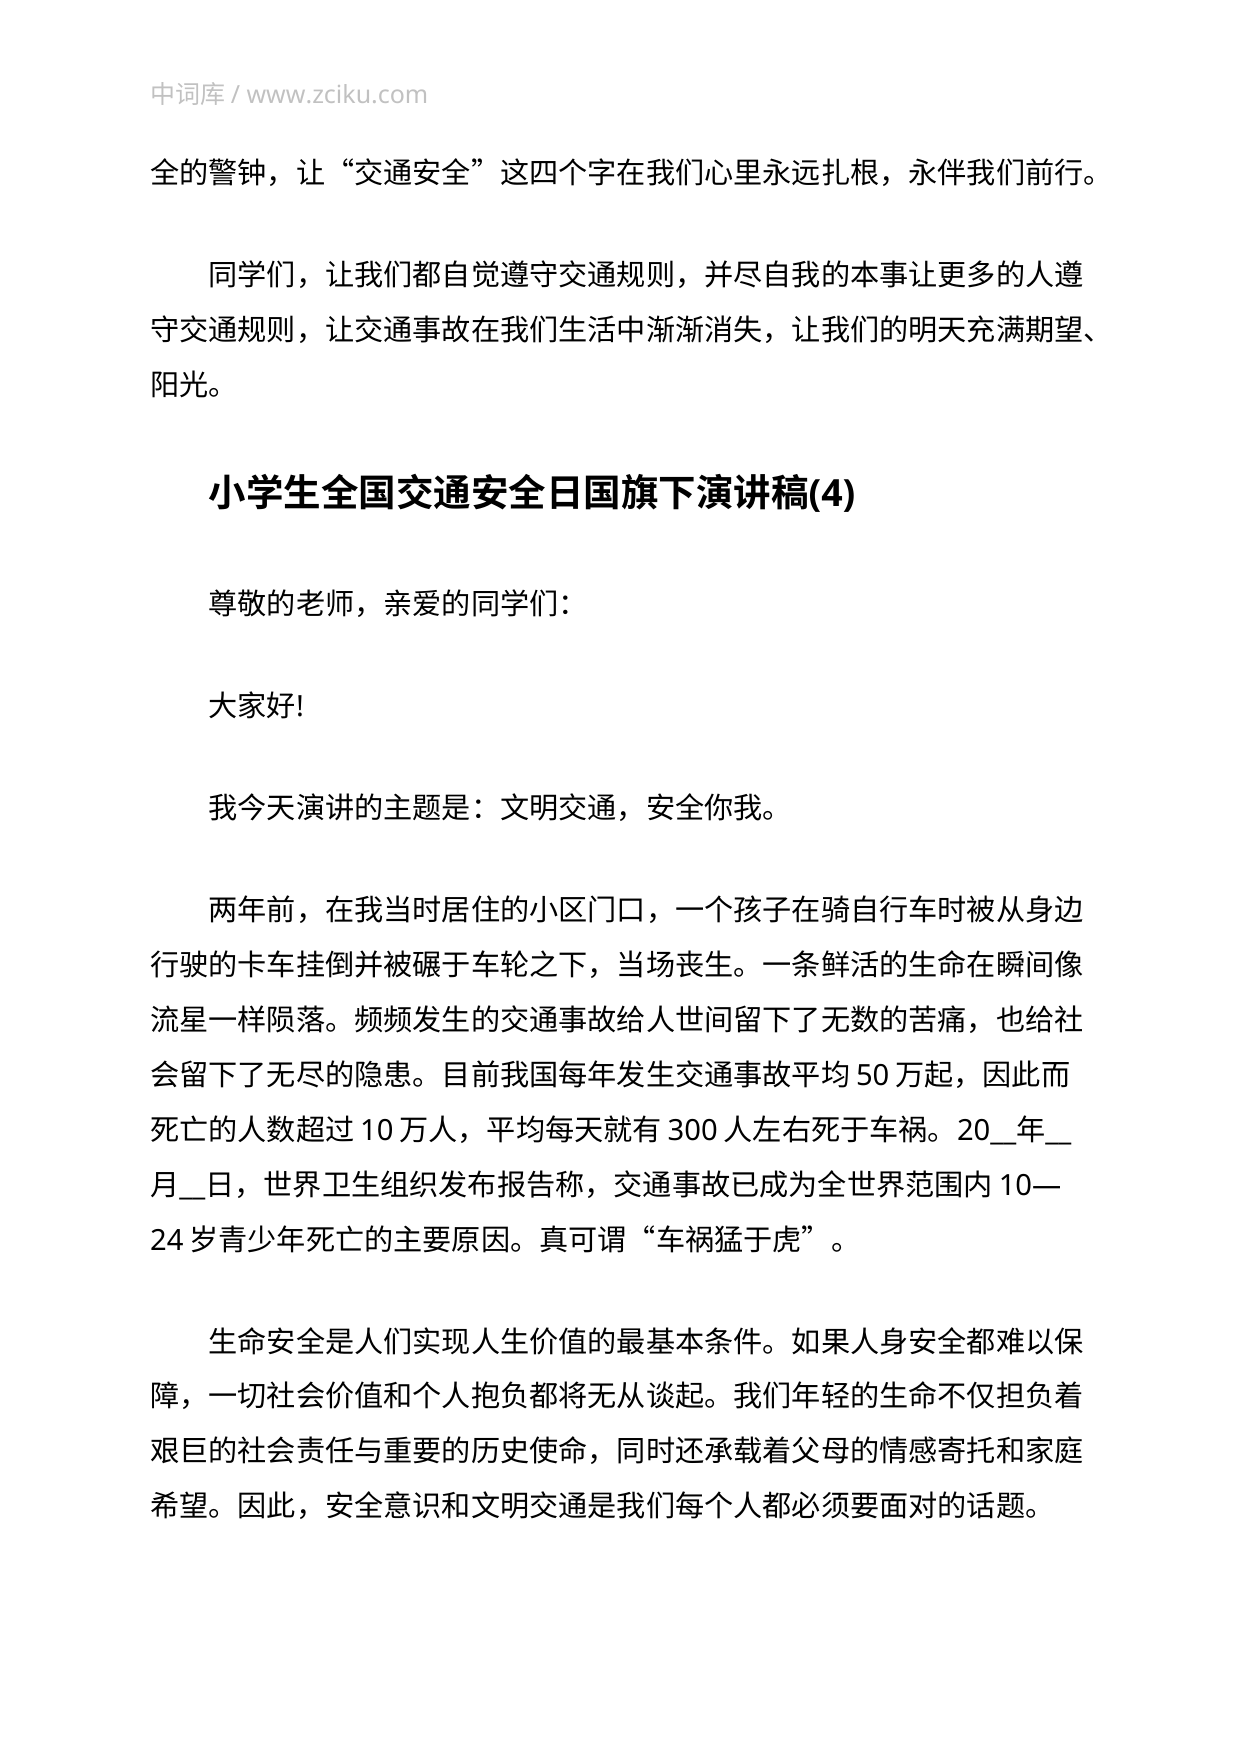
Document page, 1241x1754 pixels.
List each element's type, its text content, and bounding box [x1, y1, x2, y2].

text 小学生全国交通安全日国旗下演讲稿(4) [150, 463, 1090, 518]
text 同学们，让我们都自觉遵守交通规则，并尽自我的本事让更多的人遵守交通规则，让交通事故在我们生活中渐渐消失，让我们的明天充满期望、阳光。 [150, 252, 1090, 404]
text 我今天演讲的主题是：文明交通，安全你我。 [150, 785, 1090, 827]
text 生命安全是人们实现人生价值的最基本条件。如果人身安全都难以保障，一切社会价值和个人抱负都将无从谈起。我们年轻的生命不仅担负着艰巨的社会责任与重要的历史使命，同时还承载着父母的情感寄托和家庭希望。因此，安全意识和文明交通是我们每个人都必须要面对的话题。 [150, 1318, 1090, 1525]
text 尊敬的老师，亲爱的同学们： [150, 581, 1090, 623]
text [150, 150, 1090, 192]
text 大家好! [150, 683, 1090, 725]
text 两年前，在我当时居住的小区门口，一个孩子在骑自行车时被从身边行驶的卡车挂倒并被碾于车轮之下，当场丧生。一条鲜活的生命在瞬间像流星一样陨落。频频发生的交通事故给人世间留下了无数的苦痛，也给社会留下了无尽的隐患。目前我国每年发生交通事故平均50万起，因此而死亡的人数超过10万人，平均每天就有300人左右死于车祸。20__年__月__日，世界卫生组织发布报告称，交通事故已成为全世界范围内10—24岁青少年死亡的主要原因。真可谓“车祸猛于虎”。 [150, 886, 1090, 1258]
